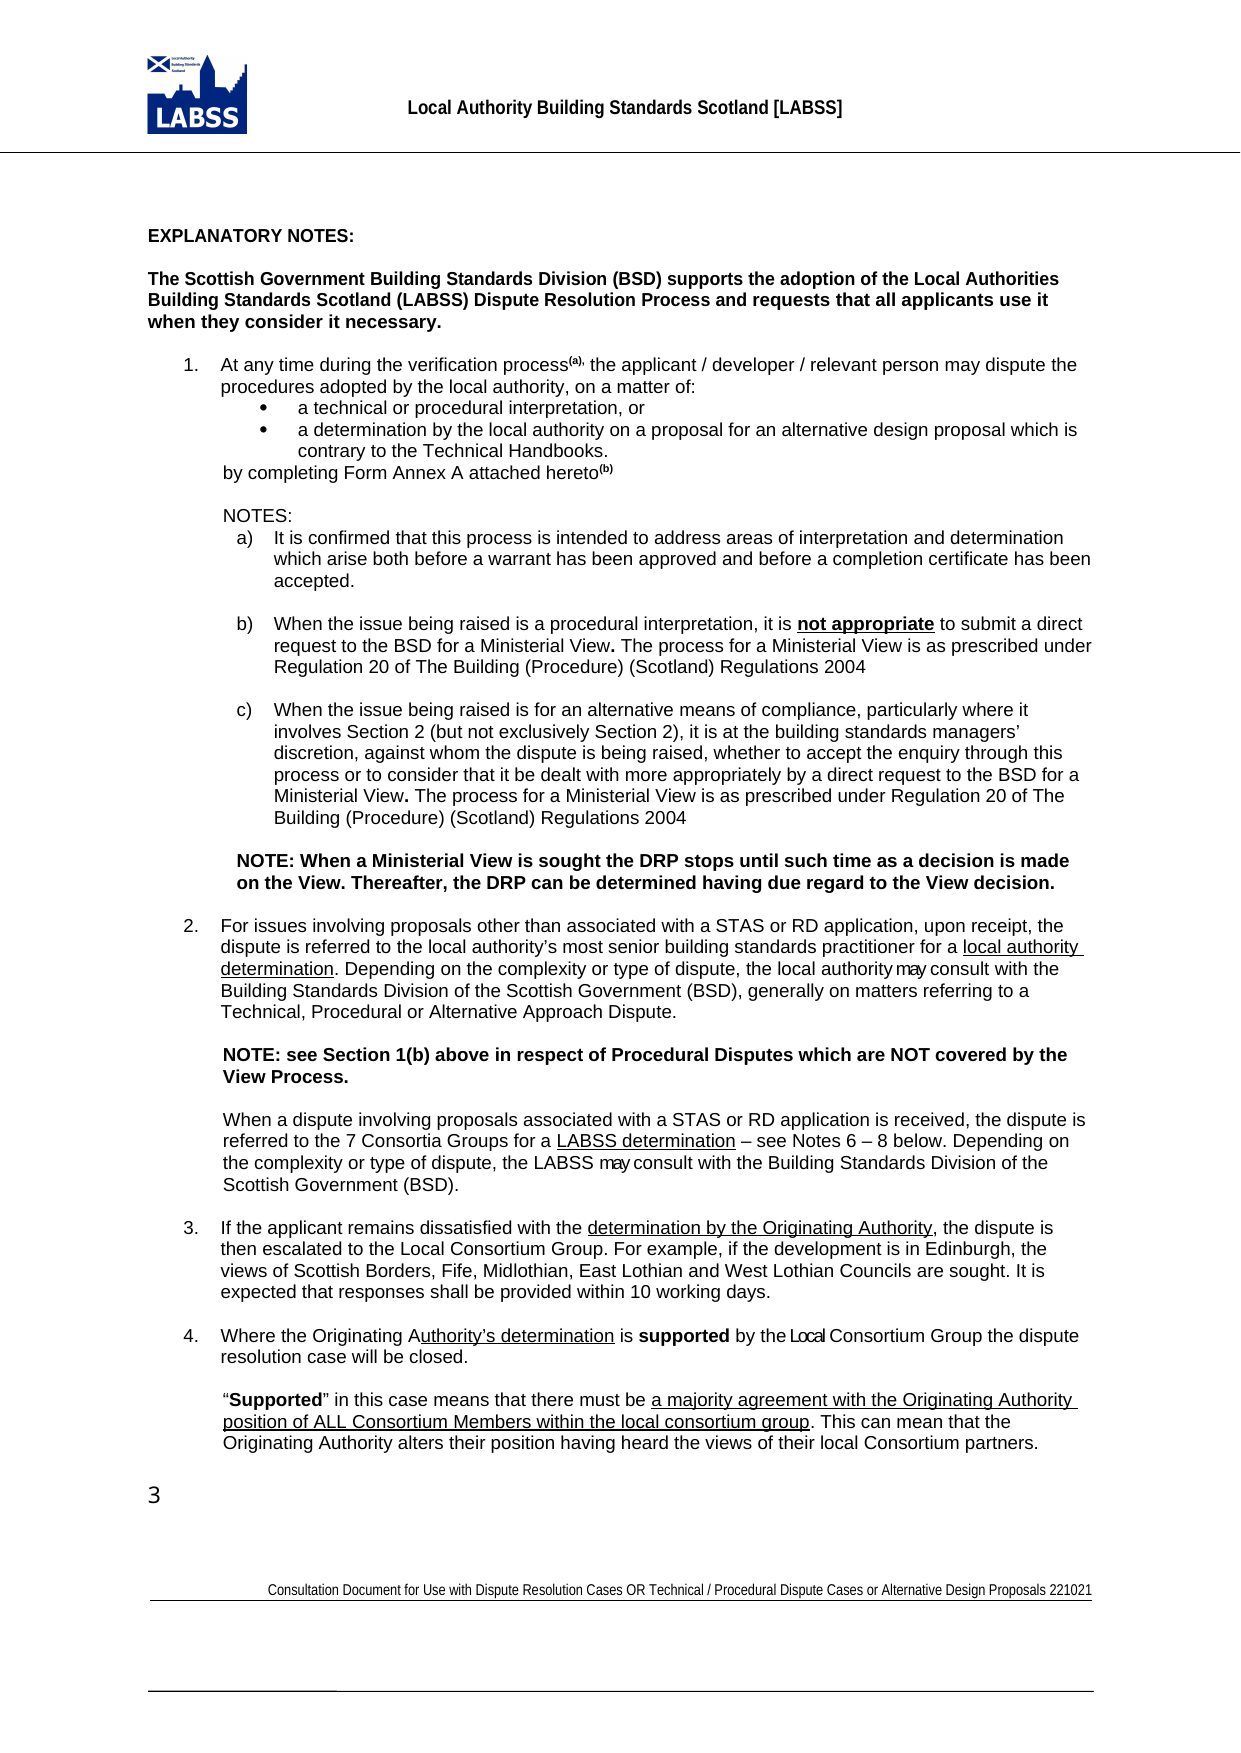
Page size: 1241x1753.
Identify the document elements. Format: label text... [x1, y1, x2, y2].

list When the issue being raised is a procedural interpretation, it is not appropriate to submit a direct request to the BSD for a Ministerial View. The process for a Ministerial View is as prescribed under Regulation 20 of The Building (Procedure) (Scotland) Regulations 2004 [236, 613, 1092, 677]
text The Scottish Government Building Standards Division (BSD) supports the adoption of the Local Authorities Building Standards Scotland (LABSS) Dispute Resolution Process and requests that all applicants use it when they consider it necessary. [148, 268, 1092, 332]
picture [146, 55, 248, 134]
list a technical or procedural interpretation, or [260, 397, 1092, 419]
text NOTE: see Section 1(b) above in respect of Procedural Disputes which are NOT covered by the View Process. [223, 1044, 1092, 1087]
text NOTES: [223, 505, 1092, 527]
list At any time during the verification process(a), the applicant / developer / relevant person may dispute the procedures adopted by the local authority, on a matter of: [183, 354, 1092, 397]
list a determination by the local authority on a proposal for an alternative design proposal which is contrary to the Technical Handbooks. [260, 419, 1092, 462]
list It is confirmed that this process is intended to address areas of interpretation and determination which arise both before a warrant has been approved and before a completion certificate has been accepted. [236, 527, 1092, 591]
text When a dispute involving proposals associated with a STAS or RD application is received, the dispute is referred to the 7 Consortia Groups for a LABSS determination – see Notes 6 – 8 below. Depending on the complexity or type of dispute, the LABSS may consult with the Building Standards Division of the Scottish Government (BSD). [223, 1109, 1092, 1195]
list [223, 1389, 1092, 1454]
text by completing Form Annex A attached hereto(b) [177, 462, 1092, 483]
list For issues involving proposals other than associated with a STAS or RD application, upon receipt, the dispute is referred to the local authority’s most senior building standards practitioner for a local authority determination. Depending on the complexity or type of dispute, the local authority may consult with the Building Standards Division of the Scottish Government (BSD), generally on matters referring to a Technical, Procedural or Alternative Approach Dispute. [183, 915, 1092, 1022]
list Where the Originating Authority’s determination is supported by the Local Consortium Group the dispute resolution case will be closed. [183, 1324, 1092, 1367]
list If the applicant remains dissatisfied with the determination by the Originating Authority, the dispute is then escalated to the Local Consortium Group. For example, if the development is in Edinburgh, the views of Scottish Borders, Fife, Midlothian, East Lothian and West Lothian Councils are sought. It is expected that responses shall be provided within 10 working days. [183, 1217, 1092, 1303]
text NOTE: When a Ministerial View is sought the DRP stops until such time as a decision is made on the View. Thereafter, the DRP can be determined having due regard to the View decision. [236, 850, 1092, 893]
text EXPLANATORY NOTES: [148, 224, 1092, 246]
list When the issue being raised is for an alternative means of compliance, particularly where it involves Section 2 (but not exclusively Section 2), it is at the building standards managers’ discretion, against whom the dispute is being raised, whether to accept the enquiry through this process or to consider that it be dealt with more appropriately by a direct request to the BSD for a Ministerial View. The process for a Ministerial View is as prescribed under Regulation 20 of The Building (Procedure) (Scotland) Regulations 2004 [236, 699, 1092, 828]
